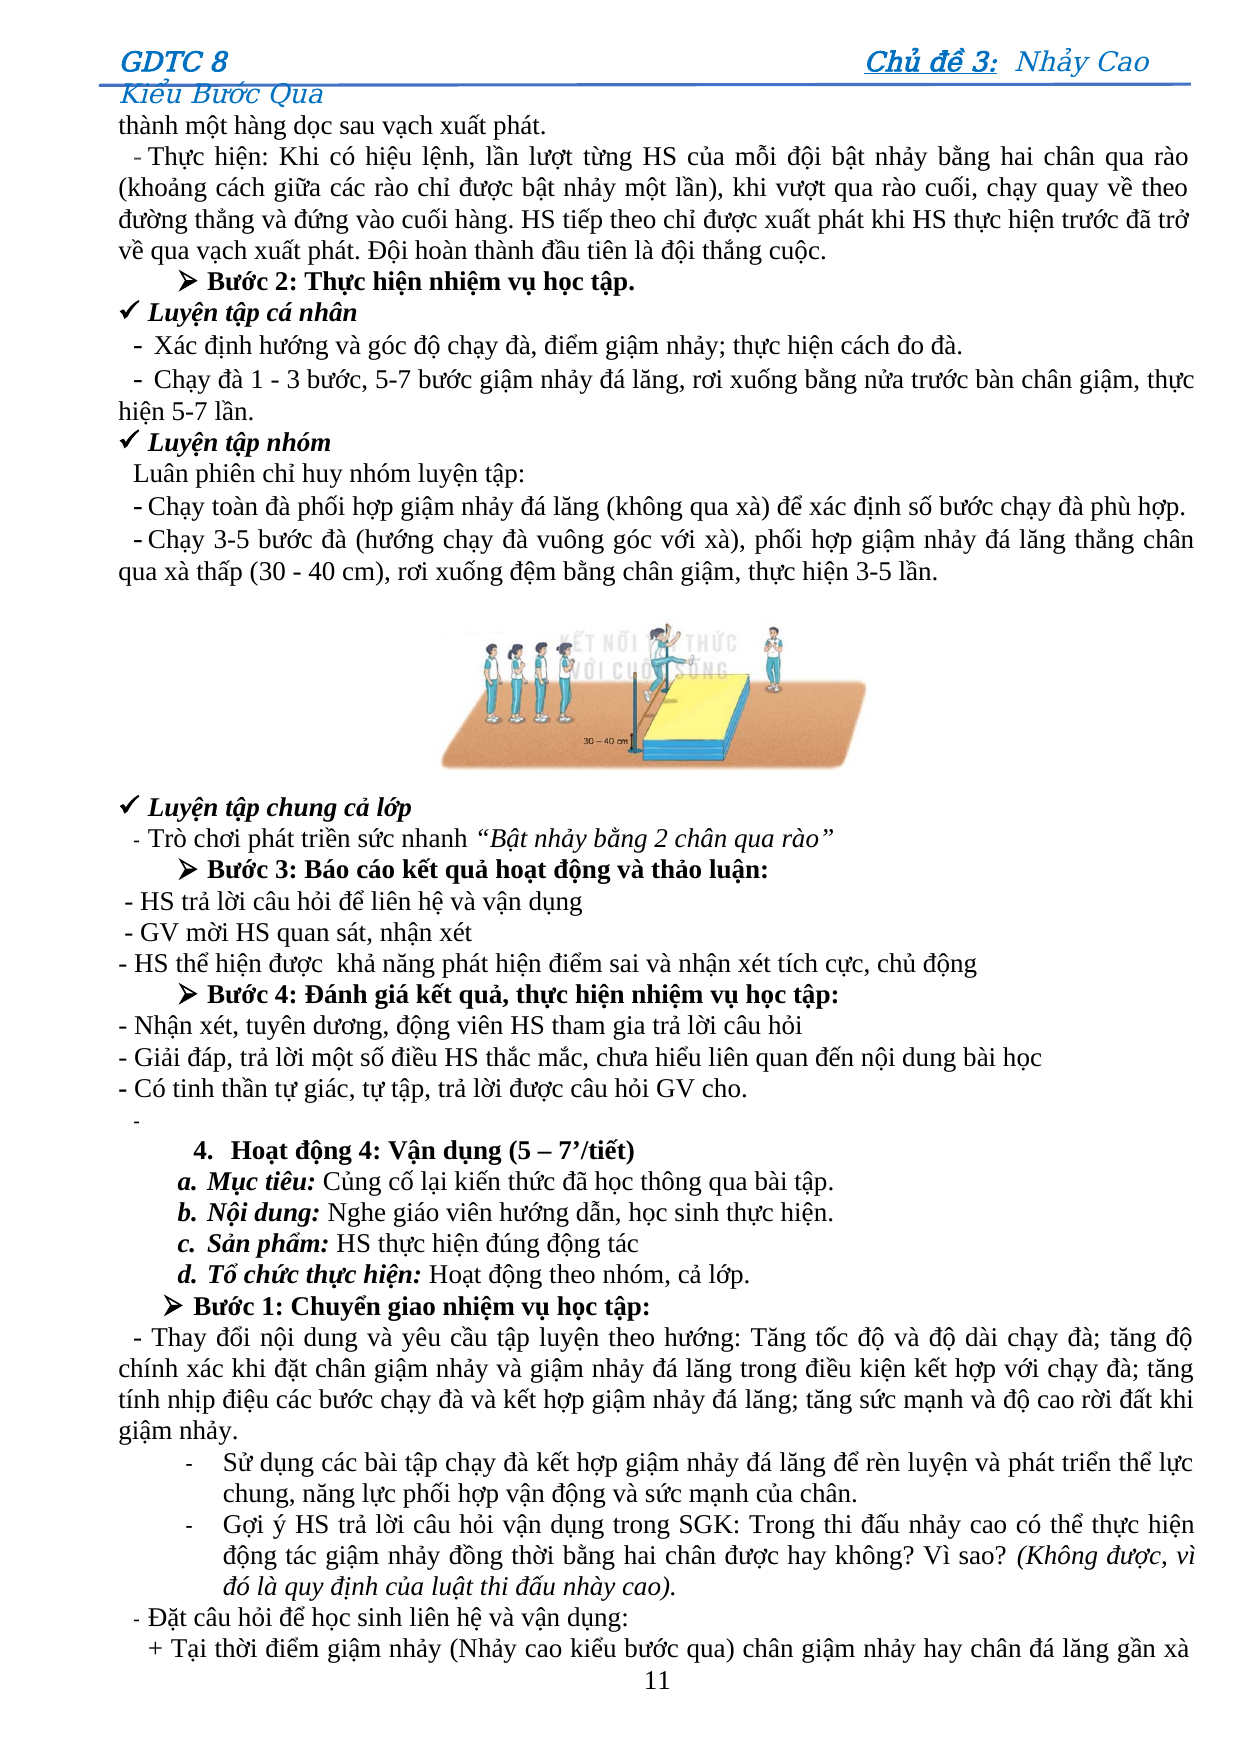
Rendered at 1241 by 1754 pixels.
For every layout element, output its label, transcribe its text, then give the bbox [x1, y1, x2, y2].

picture [412, 586, 897, 792]
text - Có tinh thần tự giác, tự tập, trả lời được câu hỏi GV cho. [118, 1072, 1196, 1103]
text - Thay đổi nội dung và yêu cầu tập luyện theo hướng: Tăng tốc độ và độ dài chạy đà; tăng độ chính xác khi đặt chân giậm nhảy và giậm nhảy đá lăng trong điều kiện kết hợp với chạy đà; tăng tính nhịp điệu các bước chạy đà và kết hợp giậm nhảy đá lăng; tăng sức mạnh và độ cao rời đất khi giậm nhảy. [118, 1321, 1196, 1446]
list Chạy đà 1 - 3 bước, 5-7 bước giậm nhảy đá lăng, rơi xuống bằng nửa trước bàn chân giậm, thực hiện 5-7 lần. [118, 361, 1196, 426]
list Chuẩn bị: HS tham gia trò chơi được chia thành nhiều đội có số người bằng nhau, mỗi đội đứng thành một hàng dọc sau vạch xuất phát. [118, 109, 1196, 140]
list Xác định hướng và góc độ chạy đà, điểm giậm nhảy; thực hiện cách đo đà. [118, 327, 1196, 361]
list Bước 4: Đánh giá kết quả, thực hiện nhiệm vụ học tập: [118, 978, 1196, 1009]
list Mục tiêu: Củng cố lại kiến thức đã học thông qua bài tập. [177, 1165, 1196, 1196]
list Tổ chức thực hiện: Hoạt động theo nhóm, cả lớp. [118, 1259, 1196, 1290]
list Luyện tập cá nhân [118, 296, 1196, 327]
list Gợi ý HS trả lời câu hỏi vận dụng trong SGK: Trong thi đấu nhảy cao có thể thực hiện động tác giậm nhảy đồng thời bằng hai chân được hay không? Vì sao? (Không được, vì đó là quy định của luật thi đấu nhày cao). [185, 1508, 1196, 1601]
list Luyện tập chung cả lớp [118, 791, 1196, 822]
list Bước 2: Thực hiện nhiệm vụ học tập. [118, 265, 1196, 296]
text - Nhận xét, tuyên dương, động viên HS tham gia trả lời câu hỏi [118, 1009, 1196, 1041]
list Hoạt động 4: Vận dụng (5 – 7’/tiết) [193, 1134, 1196, 1165]
list Chạy 3-5 bước đà (hướng chạy đà vuông góc với xà), phối hợp giậm nhảy đá lăng thẳng chân qua xà thấp (30 - 40 cm), rơi xuống đệm bằng chân giậm, thực hiện 3-5 lần. [118, 522, 1196, 586]
list Sản phẩm: HS thực hiện đúng động tác [118, 1227, 1196, 1259]
list Bước 3: Báo cáo kết quả hoạt động và thảo luận: [118, 853, 1196, 885]
list Chạy toàn đà phối hợp giậm nhảy đá lăng (không qua xà) để xác định số bước chạy đà phù hợp. [118, 488, 1196, 522]
text - Giải đáp, trả lời một số điều HS thắc mắc, chưa hiểu liên quan đến nội dung bài học [118, 1041, 1196, 1072]
text - GV mời HS quan sát, nhận xét [118, 916, 1196, 947]
list Thực hiện: Khi có hiệu lệnh, lần lượt từng HS của mỗi đội bật nhảy bằng hai chân qua rào (khoảng cách giữa các rào chỉ được bật nhảy một lần), khi vượt qua rào cuối, chạy quay về theo đường thẳng và đứng vào cuối hàng. HS tiếp theo chỉ được xuất phát khi HS thực hiện trước đã trở về qua vạch xuất phát. Đội hoàn thành đầu tiên là đội thắng cuộc. [118, 140, 1191, 265]
list Đặt câu hỏi để học sinh liên hệ và vận dụng: [118, 1601, 1191, 1632]
list Trò chơi phát triền sức nhanh “Bật nhảy bằng 2 chân qua rào” [118, 822, 1196, 853]
list Bước 1: Chuyển giao nhiệm vụ học tập: [118, 1290, 1196, 1321]
list + Tại thời điểm giậm nhảy (Nhảy cao kiểu bước qua) chân giậm nhảy hay chân đá lăng gần xà hơn? (Chân đá lăng) [133, 1632, 1191, 1664]
list Nội dung: Nghe giáo viên hướng dẫn, học sinh thực hiện. [118, 1196, 1196, 1227]
list Luyện tập nhóm [118, 426, 1196, 457]
list Sử dụng các bài tập chạy đà kết hợp giậm nhảy đá lăng để rèn luyện và phát triển thể lực chung, năng lực phối hợp vận động và sức mạnh của chân. [185, 1446, 1196, 1508]
text - HS trả lời câu hỏi để liên hệ và vận dụng [118, 885, 1196, 916]
text - HS thể hiện được khả năng phát hiện điểm sai và nhận xét tích cực, chủ động [118, 947, 1196, 978]
text Luân phiên chỉ huy nhóm luyện tập: [118, 457, 1196, 488]
